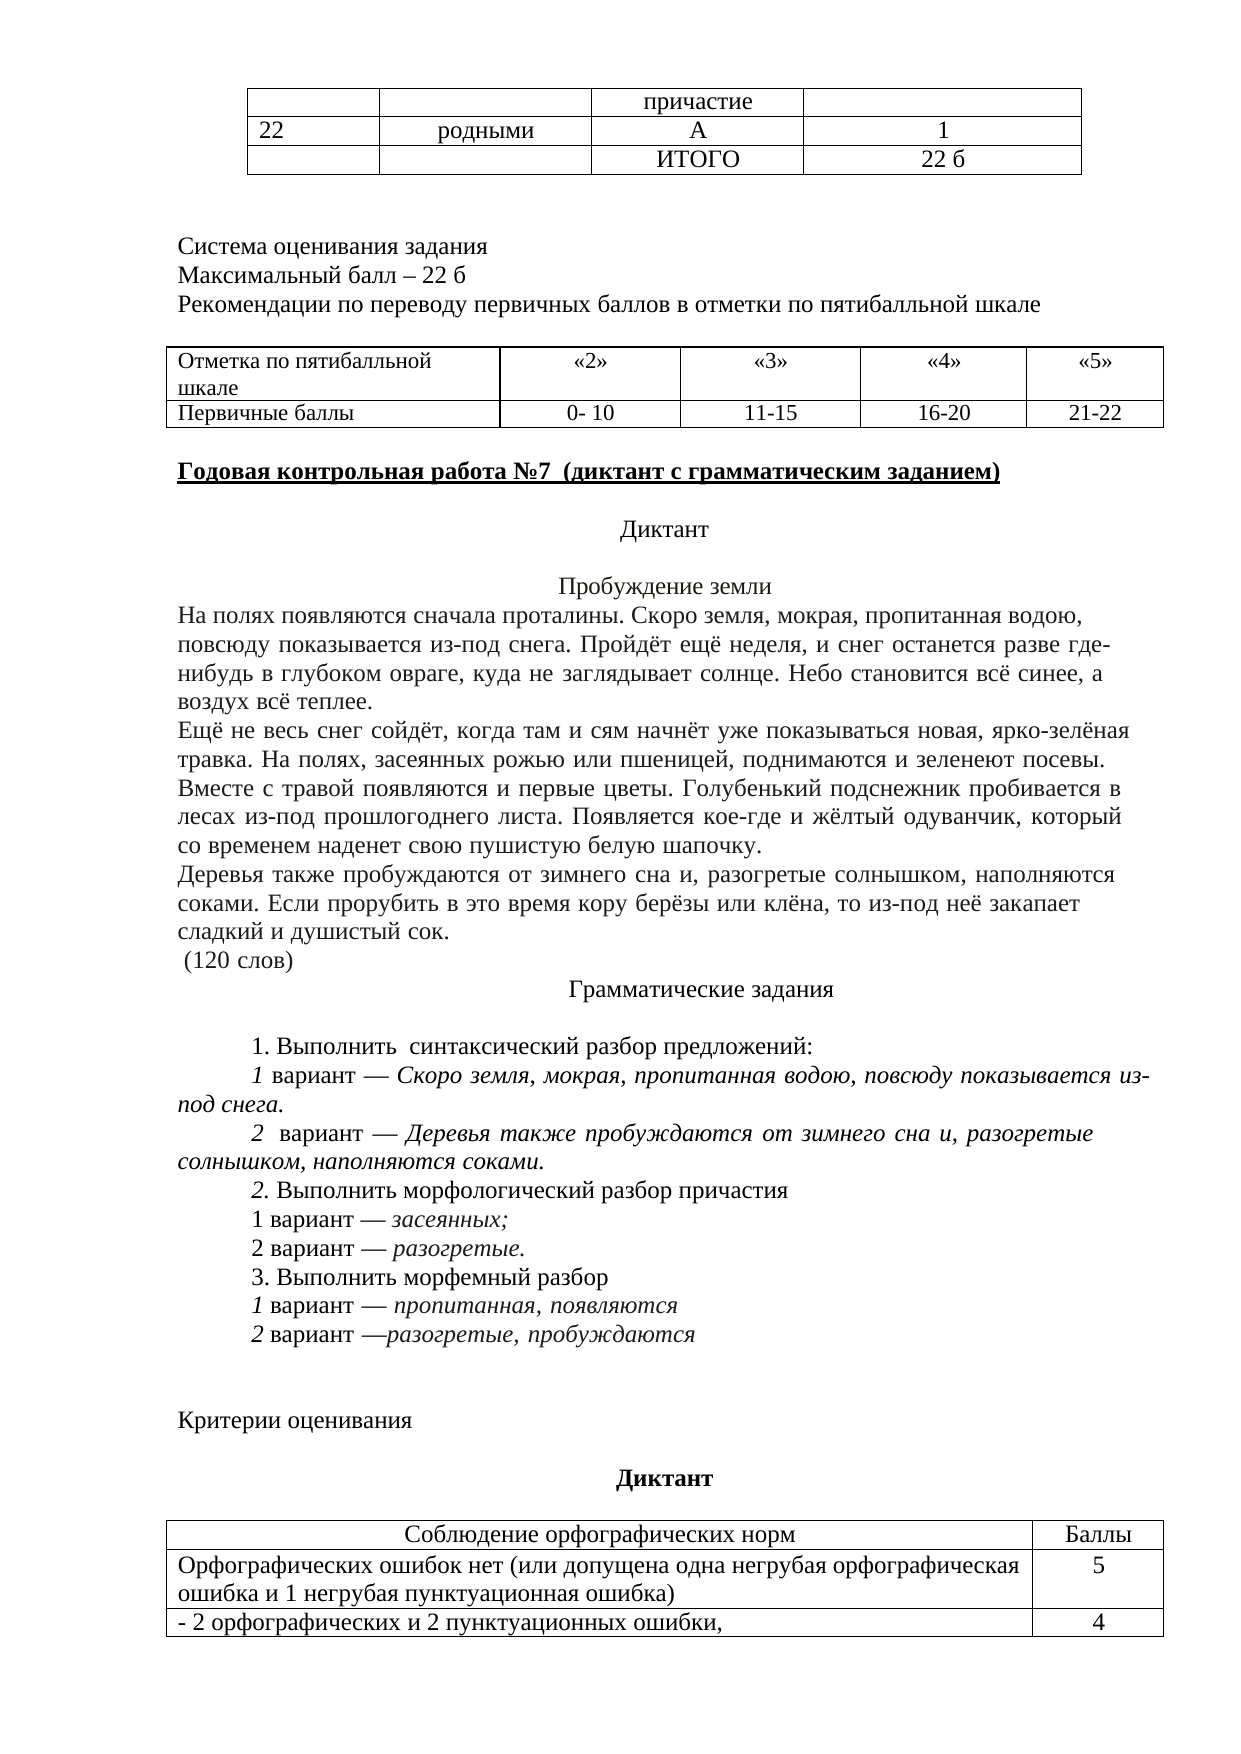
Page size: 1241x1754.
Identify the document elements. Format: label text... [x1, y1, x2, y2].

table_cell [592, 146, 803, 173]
list Выполнить морфологический разбор причастия 1 вариант — засеянных; [251, 1175, 789, 1233]
list вариант —разогретые, пробуждаются [251, 1319, 1238, 1348]
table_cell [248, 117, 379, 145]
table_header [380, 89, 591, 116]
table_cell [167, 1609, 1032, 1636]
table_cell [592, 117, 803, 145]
text На полях появляются сначала проталины. Скоро земля, мокрая, пропитанная водою, повсюду показывается из-под снега. Пройдёт ещё неделя, и снег останется разве где- нибудь в глубоком овраге, куда не заглядывает солнце. Небо становится всё синее, а воздух всё теплее. [177, 600, 1152, 715]
text 2 вариант — разогретые. [251, 1233, 1238, 1261]
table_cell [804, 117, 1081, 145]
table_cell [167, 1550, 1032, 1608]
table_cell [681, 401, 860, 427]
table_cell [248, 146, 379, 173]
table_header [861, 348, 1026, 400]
text Рекомендации по переводу первичных баллов в отметки по пятибалльной шкале [177, 289, 1238, 318]
text (120 слов) [184, 945, 1238, 974]
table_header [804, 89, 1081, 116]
text Система оценивания задания Максимальный балл – 22 б [177, 231, 489, 289]
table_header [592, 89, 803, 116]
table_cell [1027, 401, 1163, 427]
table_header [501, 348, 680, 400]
text Диктант [176, 514, 1153, 542]
text Грамматические задания [568, 974, 1238, 1003]
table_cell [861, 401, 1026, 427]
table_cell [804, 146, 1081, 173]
subtitle Диктант [176, 1463, 1153, 1492]
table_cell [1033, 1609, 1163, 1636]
subtitle Годовая контрольная работа №7 (диктант с грамматическим заданием) [177, 456, 1238, 485]
list Выполнить морфемный разбор [251, 1262, 1238, 1290]
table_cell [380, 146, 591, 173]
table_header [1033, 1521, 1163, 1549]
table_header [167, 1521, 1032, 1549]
text Деревья также пробуждаются от зимнего сна и, разогретые солнышком, наполняются соками. Если прорубить в это время кору берёзы или клёна, то из-под неё закапает сладкий и душистый сок. [177, 859, 1152, 945]
list вариант — Скоро земля, мокрая, пропитанная водою, повсюду показывается из- под снега. [177, 1060, 1152, 1118]
list вариант — Деревья также пробуждаются от зимнего сна и, разогретые солнышком, наполняются соками. [177, 1118, 1151, 1175]
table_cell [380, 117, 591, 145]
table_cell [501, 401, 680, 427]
text Вместе с травой появляются и первые цветы. Голубенький подснежник пробивается в лесах из-под прошлогоднего листа. Появляется кое-где и жёлтый одуванчик, который со временем наденет свою пушистую белую шапочку. [177, 773, 1122, 859]
text Критерии оценивания [177, 1405, 1238, 1434]
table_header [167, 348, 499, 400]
text Пробуждение земли [558, 571, 1238, 600]
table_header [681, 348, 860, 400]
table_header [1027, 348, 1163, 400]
text Ещё не весь снег сойдёт, когда там и сям начнёт уже показываться новая, ярко-зелёная травка. На полях, засеянных рожью или пшеницей, поднимаются и зеленеют посевы. [177, 715, 1152, 773]
list Выполнить синтаксический разбор предложений: [251, 1031, 1238, 1060]
list вариант — пропитанная, появляются [251, 1290, 1238, 1319]
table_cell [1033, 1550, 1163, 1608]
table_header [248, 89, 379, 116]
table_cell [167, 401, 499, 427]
